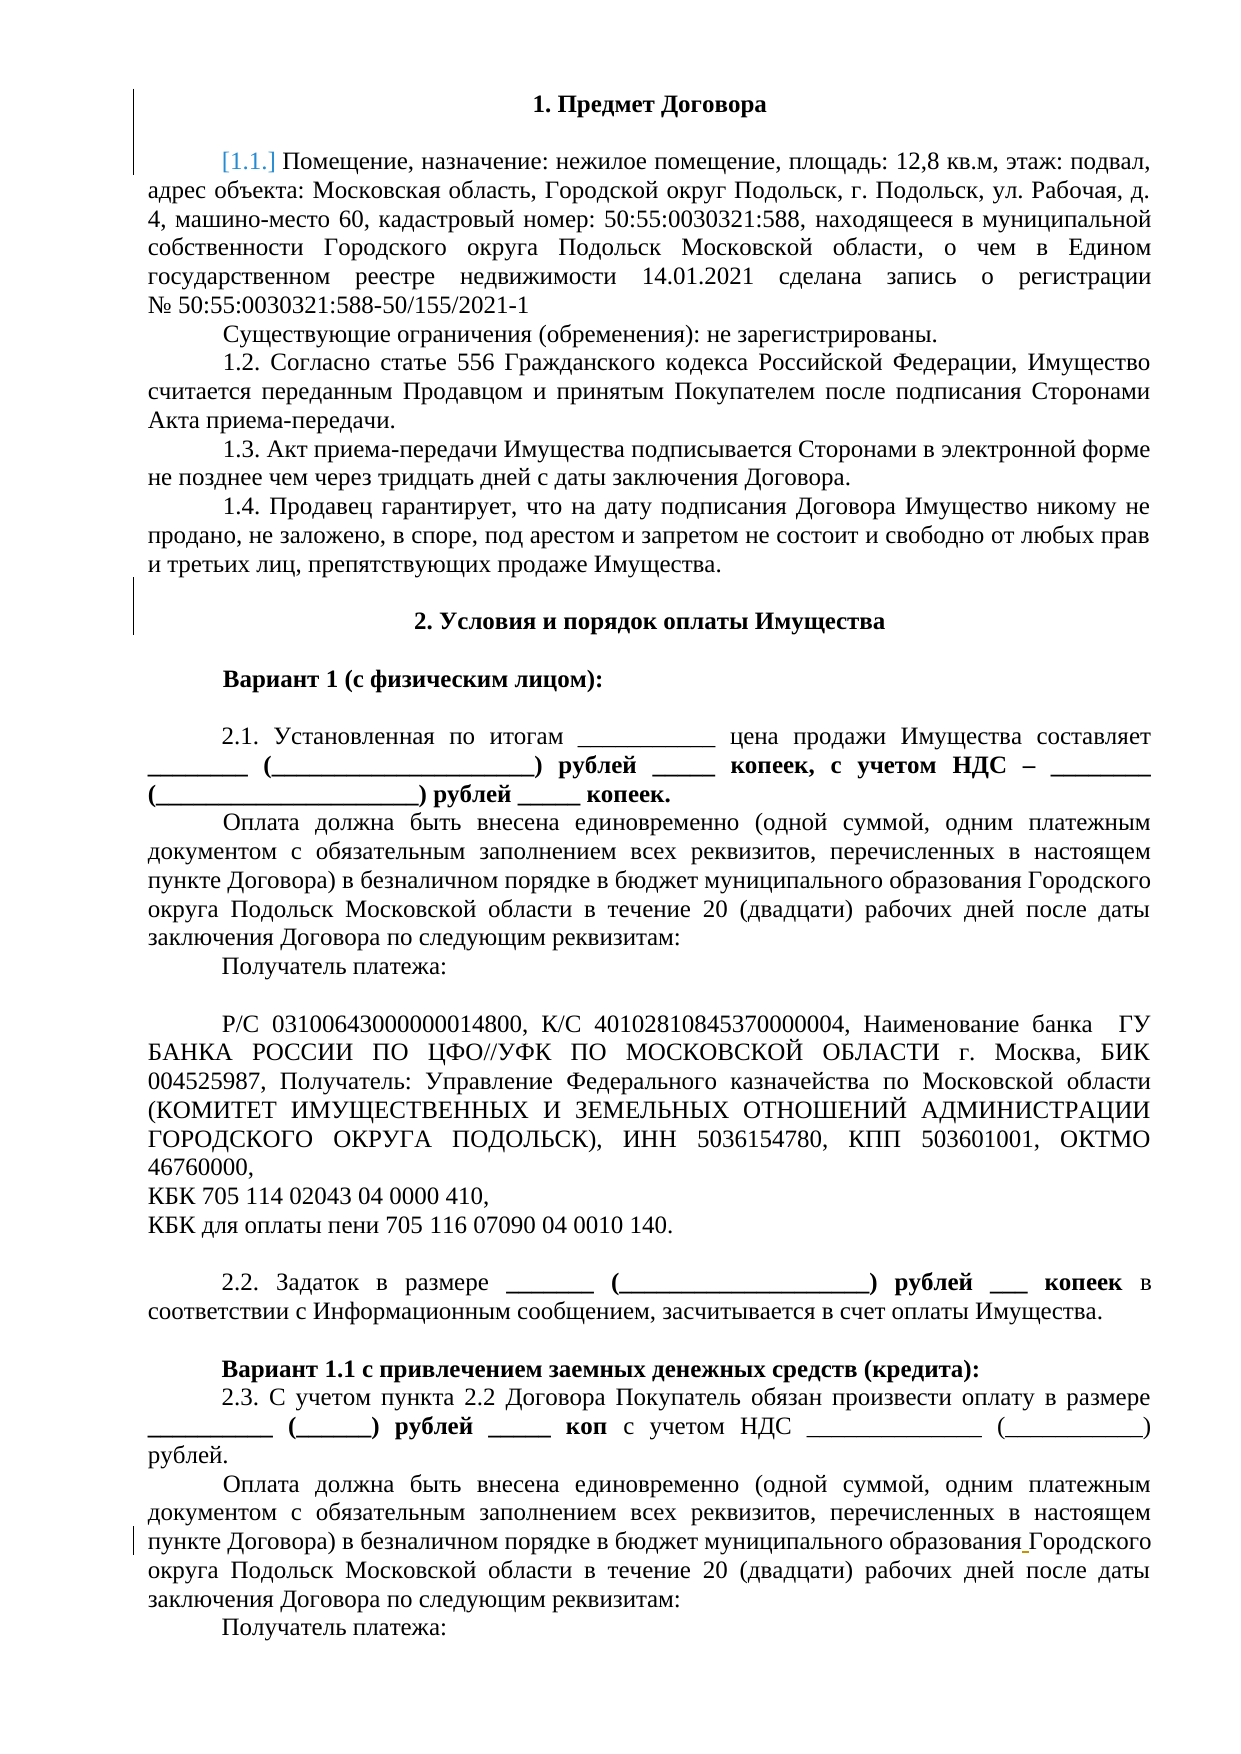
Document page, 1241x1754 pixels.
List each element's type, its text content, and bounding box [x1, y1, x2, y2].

text Существующие ограничения (обременения): не зарегистрированы. [148, 319, 1152, 347]
text Вариант 1 (с физическим лицом): [148, 664, 1152, 692]
text 2.1. Установленная по итогам ___________ цена продажи Имущества составляет ________ (_____________________) рублей _____ копеек, с учетом НДС – ________ (_____________________) рублей _____ копеек. [148, 721, 1152, 807]
text 1. Предмет Договора [148, 89, 1152, 117]
text 1.3. Акт приема-передачи Имущества подписывается Сторонами в электронной форме не позднее чем через тридцать дней с даты заключения Договора. [148, 434, 1152, 491]
text 2.3. С учетом пункта 2.2 Договора Покупатель обязан произвести оплату в размере __________ (______) рублей _____ коп с учетом НДС ______________ (___________) рублей. [148, 1382, 1152, 1469]
text Вариант 1.1 с привлечением заемных денежных средств (кредита): [148, 1354, 1152, 1382]
text Р/С 03100643000000014800, К/С 40102810845370000004, Наименование банка ГУ БАНКА РОССИИ ПО ЦФО//УФК ПО МОСКОВСКОЙ ОБЛАСТИ г. Москва, БИК 004525987, Получатель: Управление Федерального казначейства по Московской области (КОМИТЕТ ИМУЩЕСТВЕННЫХ И ЗЕМЕЛЬНЫХ ОТНОШЕНИЙ АДМИНИСТРАЦИИ ГОРОДСКОГО ОКРУГА ПОДОЛЬСК), ИНН 5036154780, КПП 503601001, ОКТМО 46760000, [148, 1009, 1152, 1181]
list Помещение, назначение: нежилое помещение, площадь: 12,8 кв.м, этаж: подвал, адрес объекта: Московская область, Городской округ Подольск, г. Подольск, ул. Рабочая, д. 4, машино-место 60, кадастровый номер: 50:55:0030321:588, находящееся в муниципальной собственности Городского округа Подольск Московской области, о чем в Едином государственном реестре недвижимости 14.01.2021 сделана запись о регистрации № 50:55:0030321:588-50/155/2021-1 [148, 146, 1152, 319]
text КБК 705 114 02043 04 0000 410, [148, 1181, 1152, 1210]
text 2. Условия и порядок оплаты Имущества [148, 606, 1152, 635]
text КБК для оплаты пени 705 116 07090 04 0010 140. [148, 1210, 1152, 1239]
text Получатель платежа: [148, 1612, 1152, 1641]
text 2.2. Задаток в размере _______ (____________________) рублей ___ копеек в соответствии с Информационным сообщением, засчитывается в счет оплаты Имущества. [148, 1267, 1152, 1325]
text 1.2. Согласно статье 556 Гражданского кодекса Российской Федерации, Имущество считается переданным Продавцом и принятым Покупателем после подписания Сторонами Акта приема-передачи. [148, 347, 1152, 434]
text 1.4. Продавец гарантирует, что на дату подписания Договора Имущество никому не продано, не заложено, в споре, под арестом и запретом не состоит и свободно от любых прав и третьих лиц, препятствующих продаже Имущества. [148, 491, 1152, 577]
text Оплата должна быть внесена единовременно (одной суммой, одним платежным документом с обязательным заполнением всех реквизитов, перечисленных в настоящем пункте Договора) в безналичном порядке в бюджет муниципального образованияГородского округа Подольск Московской области в течение 20 (двадцати) рабочих дней после даты заключения Договора по следующим реквизитам: [148, 1469, 1152, 1612]
text Получатель платежа: [148, 951, 1152, 980]
text Оплата должна быть внесена единовременно (одной суммой, одним платежным документом с обязательным заполнением всех реквизитов, перечисленных в настоящем пункте Договора) в безналичном порядке в бюджет муниципального образования Городского округа Подольск Московской области в течение 20 (двадцати) рабочих дней после даты заключения Договора по следующим реквизитам: [148, 807, 1152, 951]
